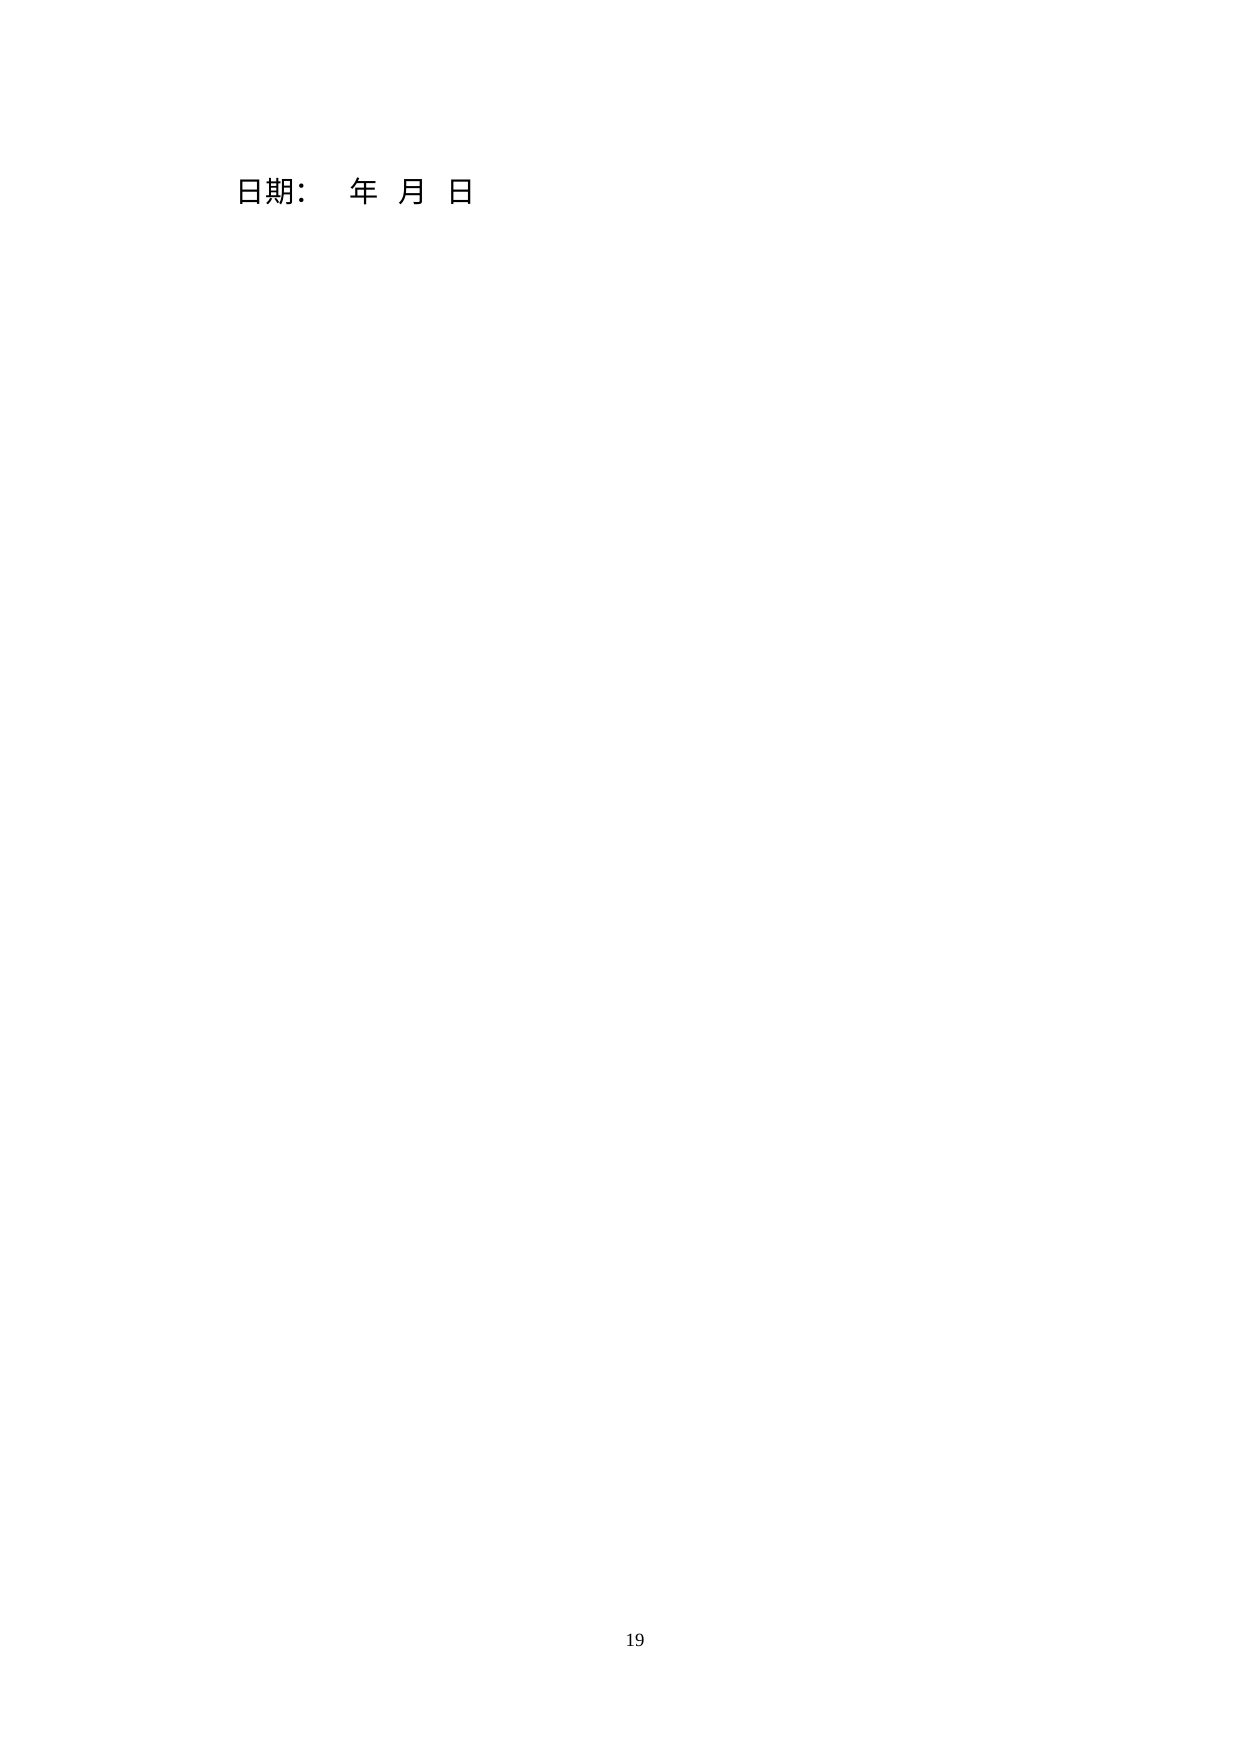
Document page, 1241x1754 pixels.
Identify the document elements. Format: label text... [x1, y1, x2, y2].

text 日期： 年 月 日 [177, 157, 1092, 222]
